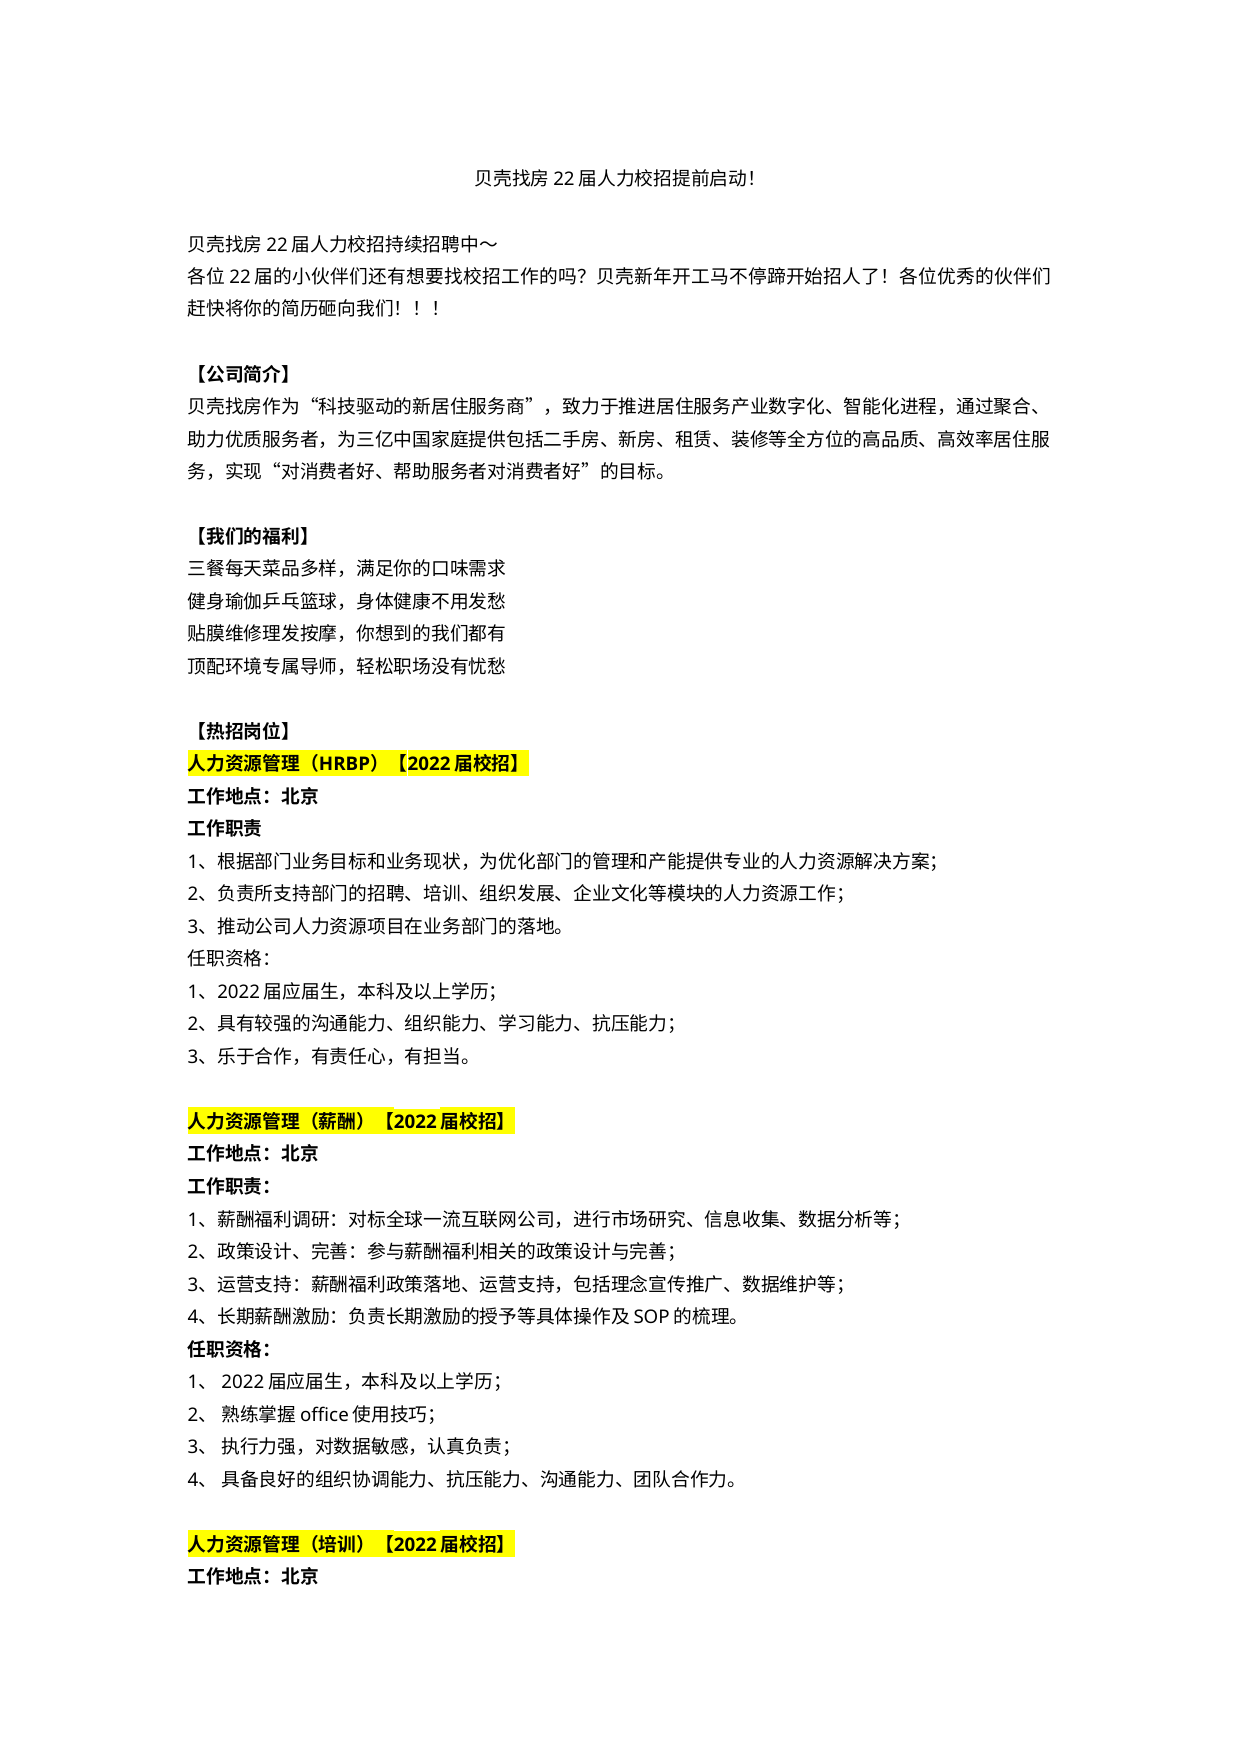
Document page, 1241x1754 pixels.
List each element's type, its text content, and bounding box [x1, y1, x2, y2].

text 任职资格： [187, 942, 1053, 974]
text 贴膜维修理发按摩，你想到的我们都有 [187, 617, 1053, 649]
text 2、具有较强的沟通能力、组织能力、学习能力、抗压能力； [187, 1007, 1053, 1039]
text 人力资源管理（培训）【2022届校招】 [187, 1527, 1053, 1559]
text 工作职责： [187, 1169, 1053, 1202]
text 【公司简介】 [187, 357, 1053, 389]
text 1、2022届应届生，本科及以上学历； [187, 974, 1053, 1007]
text 任职资格： [187, 1332, 1053, 1364]
text 【我们的福利】 [187, 519, 1053, 552]
text 健身瑜伽乒乓篮球，身体健康不用发愁 [187, 584, 1053, 617]
text 贝壳找房作为“科技驱动的新居住服务商”，致力于推进居住服务产业数字化、智能化进程，通过聚合、助力优质服务者，为三亿中国家庭提供包括二手房、新房、租赁、装修等全方位的高品质、高效率居住服务，实现“对消费者好、帮助服务者对消费者好”的目标。 [187, 389, 1053, 487]
text 人力资源管理（薪酬）【2022届校招】 [187, 1104, 1053, 1137]
text 工作地点：北京 [187, 1137, 1053, 1169]
text 各位22届的小伙伴们还有想要找校招工作的吗？贝壳新年开工马不停蹄开始招人了！各位优秀的伙伴们赶快将你的简历砸向我们！！！ [187, 259, 1053, 324]
text 工作职责 [187, 812, 1053, 844]
text 三餐每天菜品多样，满足你的口味需求 [187, 552, 1053, 584]
text 1、根据部门业务目标和业务现状，为优化部门的管理和产能提供专业的人力资源解决方案； [187, 844, 1053, 877]
text 3、乐于合作，有责任心，有担当。 [187, 1039, 1053, 1072]
text 贝壳找房22届人力校招提前启动！ [187, 162, 1053, 194]
text 工作地点：北京 [187, 779, 1053, 812]
text 2、负责所支持部门的招聘、培训、组织发展、企业文化等模块的人力资源工作； [187, 877, 1053, 909]
text 3、推动公司人力资源项目在业务部门的落地。 [187, 909, 1053, 942]
text 工作地点：北京 [187, 1559, 1053, 1592]
text 贝壳找房22届人力校招持续招聘中～ [187, 227, 1053, 259]
text 【热招岗位】 [187, 714, 1053, 747]
text 人力资源管理（HRBP）【2022届校招】 [187, 747, 1053, 779]
text 顶配环境专属导师，轻松职场没有忧愁 [187, 649, 1053, 682]
text 1、薪酬福利调研：对标全球一流互联网公司，进行市场研究、信息收集、数据分析等； 2、政策设计、完善：参与薪酬福利相关的政策设计与完善； 3、运营支持：薪酬福利政策落地、运营支持，包括理念宣传推广、数据维护等； 4、长期薪酬激励：负责长期激励的授予等具体操作及SOP的梳理。 [187, 1202, 1053, 1332]
text 1、 2022届应届生，本科及以上学历； 2、 熟练掌握office使用技巧； 3、 执行力强，对数据敏感，认真负责； 4、 具备良好的组织协调能力、抗压能力、沟通能力、团队合作力。 [187, 1364, 1053, 1494]
